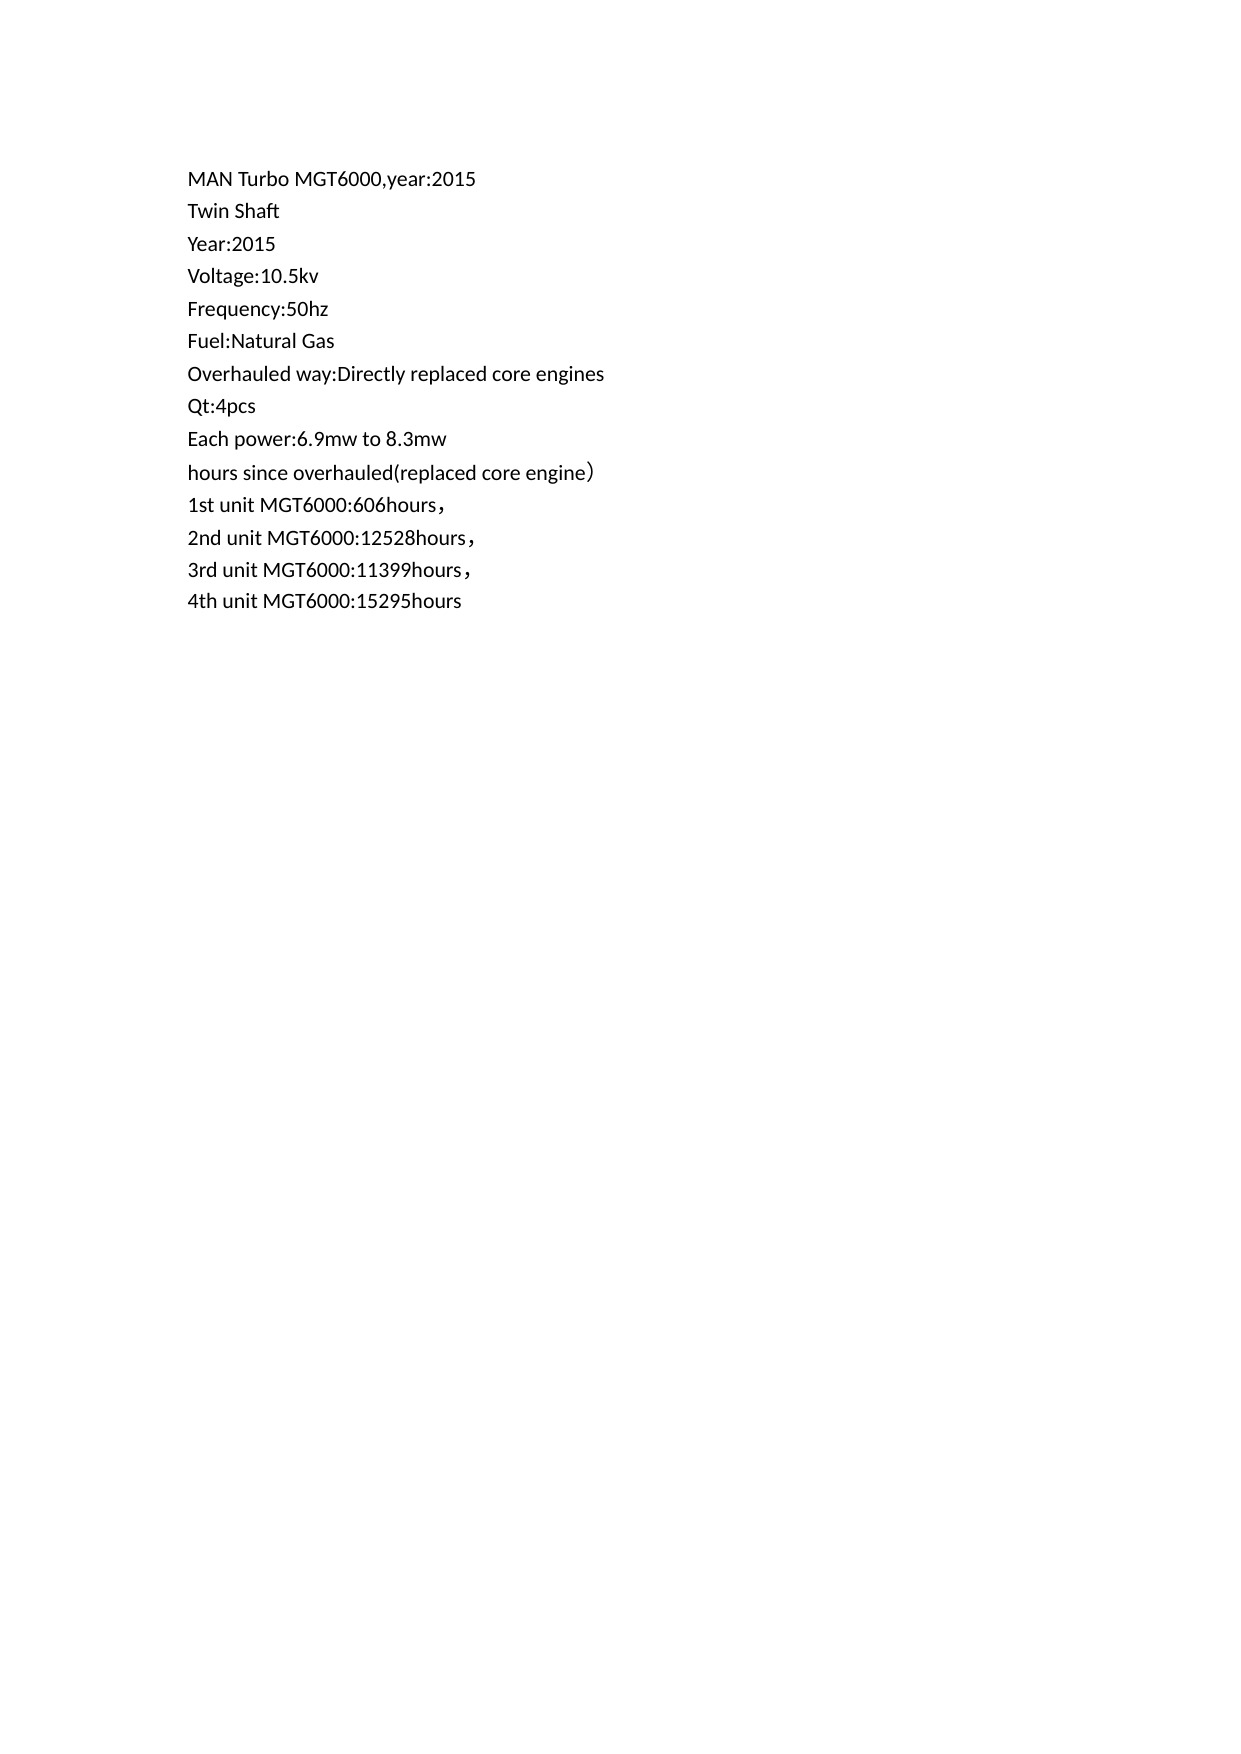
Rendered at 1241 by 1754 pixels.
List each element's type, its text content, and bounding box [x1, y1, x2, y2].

text 4th unit MGT6000:15295hours [187, 584, 1053, 617]
text MAN Turbo MGT6000,year:2015 [187, 162, 1053, 194]
text Voltage:10.5kv [187, 259, 1053, 292]
text Qt:4pcs [187, 389, 1053, 422]
text 1st unit MGT6000:606hours， [187, 487, 1053, 519]
text hours since overhauled(replaced core engine） [187, 454, 1053, 487]
text Year:2015 [187, 227, 1053, 259]
text 3rd unit MGT6000:11399hours， [187, 552, 1053, 584]
text Each power:6.9mw to 8.3mw [187, 422, 1053, 454]
text Overhauled way:Directly replaced core engines [187, 357, 1053, 389]
text 2nd unit MGT6000:12528hours， [187, 519, 1053, 552]
text Fuel:Natural Gas [187, 324, 1053, 357]
text Twin Shaft [187, 194, 1053, 227]
text Frequency:50hz [187, 292, 1053, 324]
